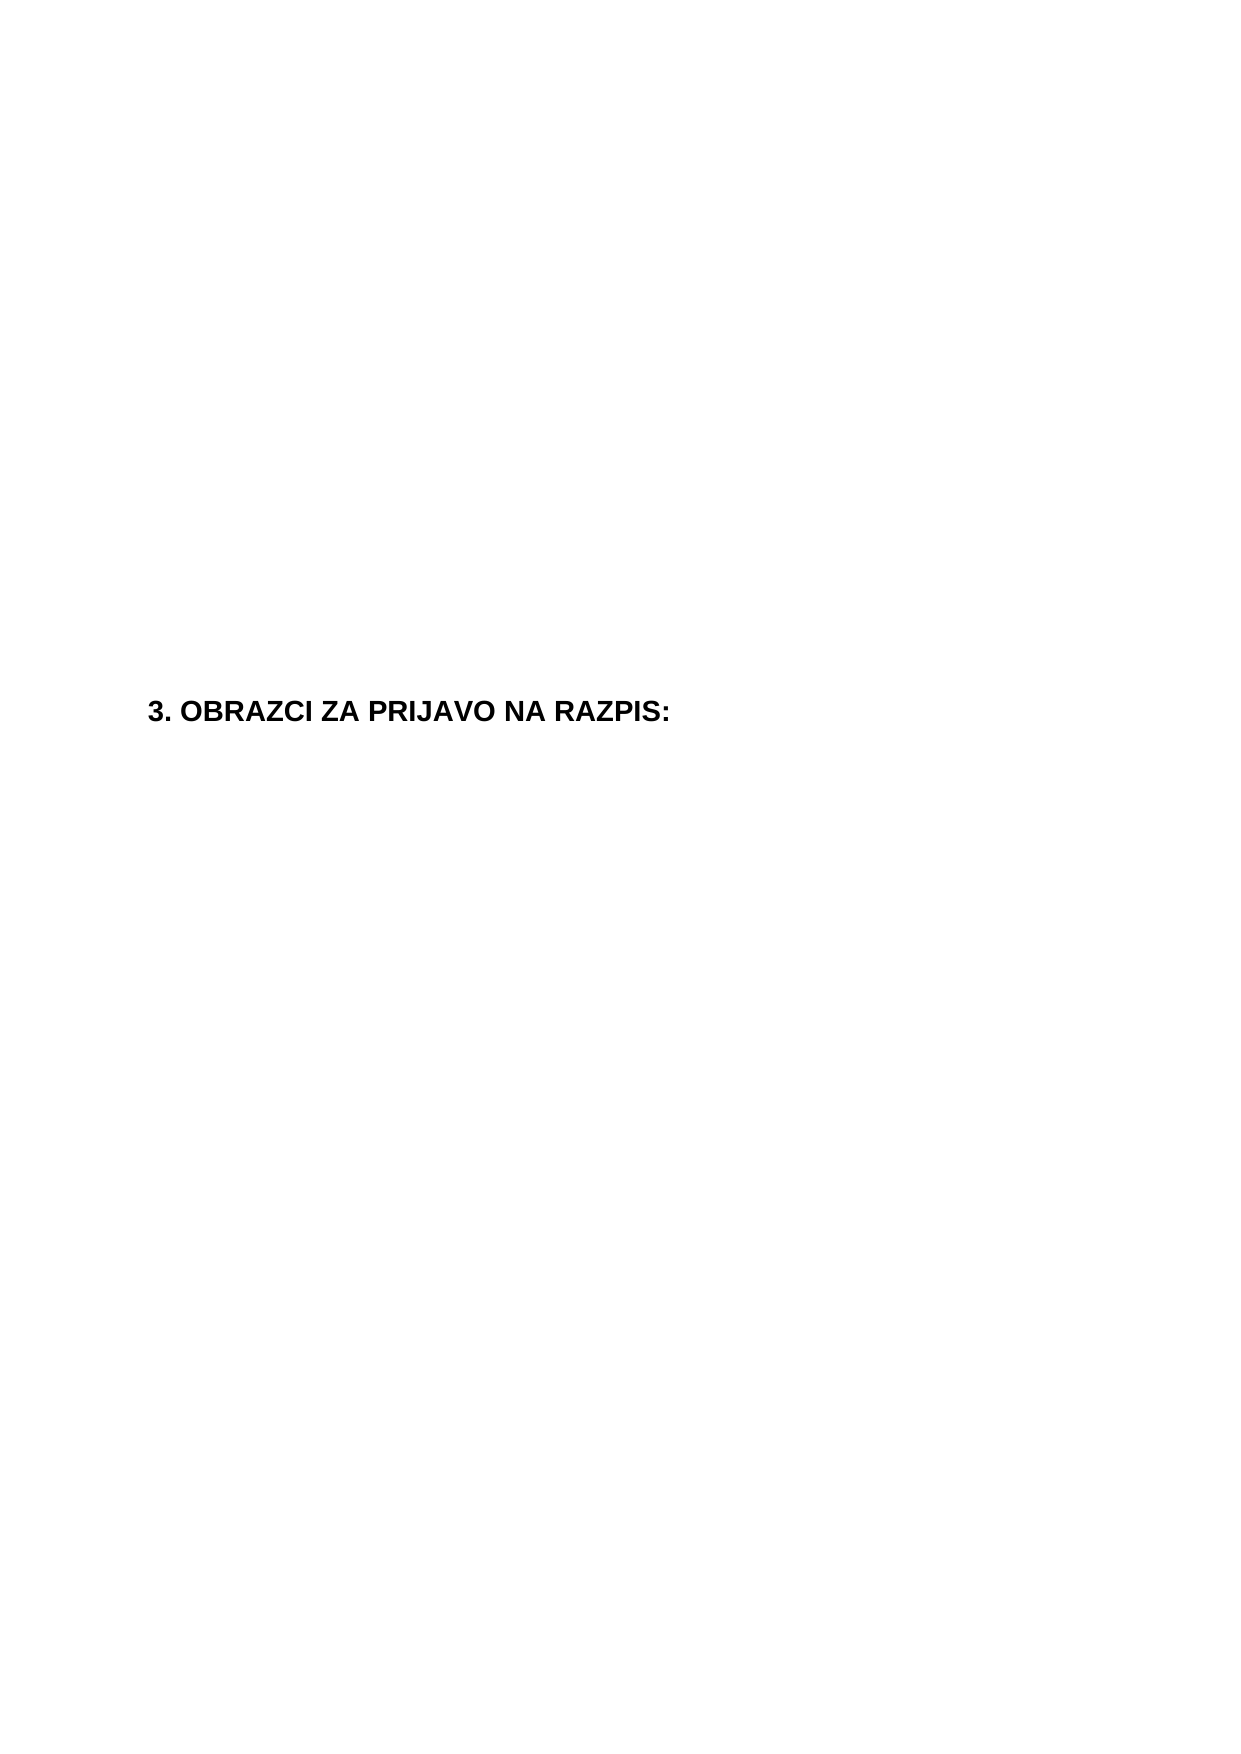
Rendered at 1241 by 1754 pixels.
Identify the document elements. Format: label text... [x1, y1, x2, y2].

text 3. OBRAZCI ZA PRIJAVO NA RAZPIS: [148, 694, 1093, 727]
